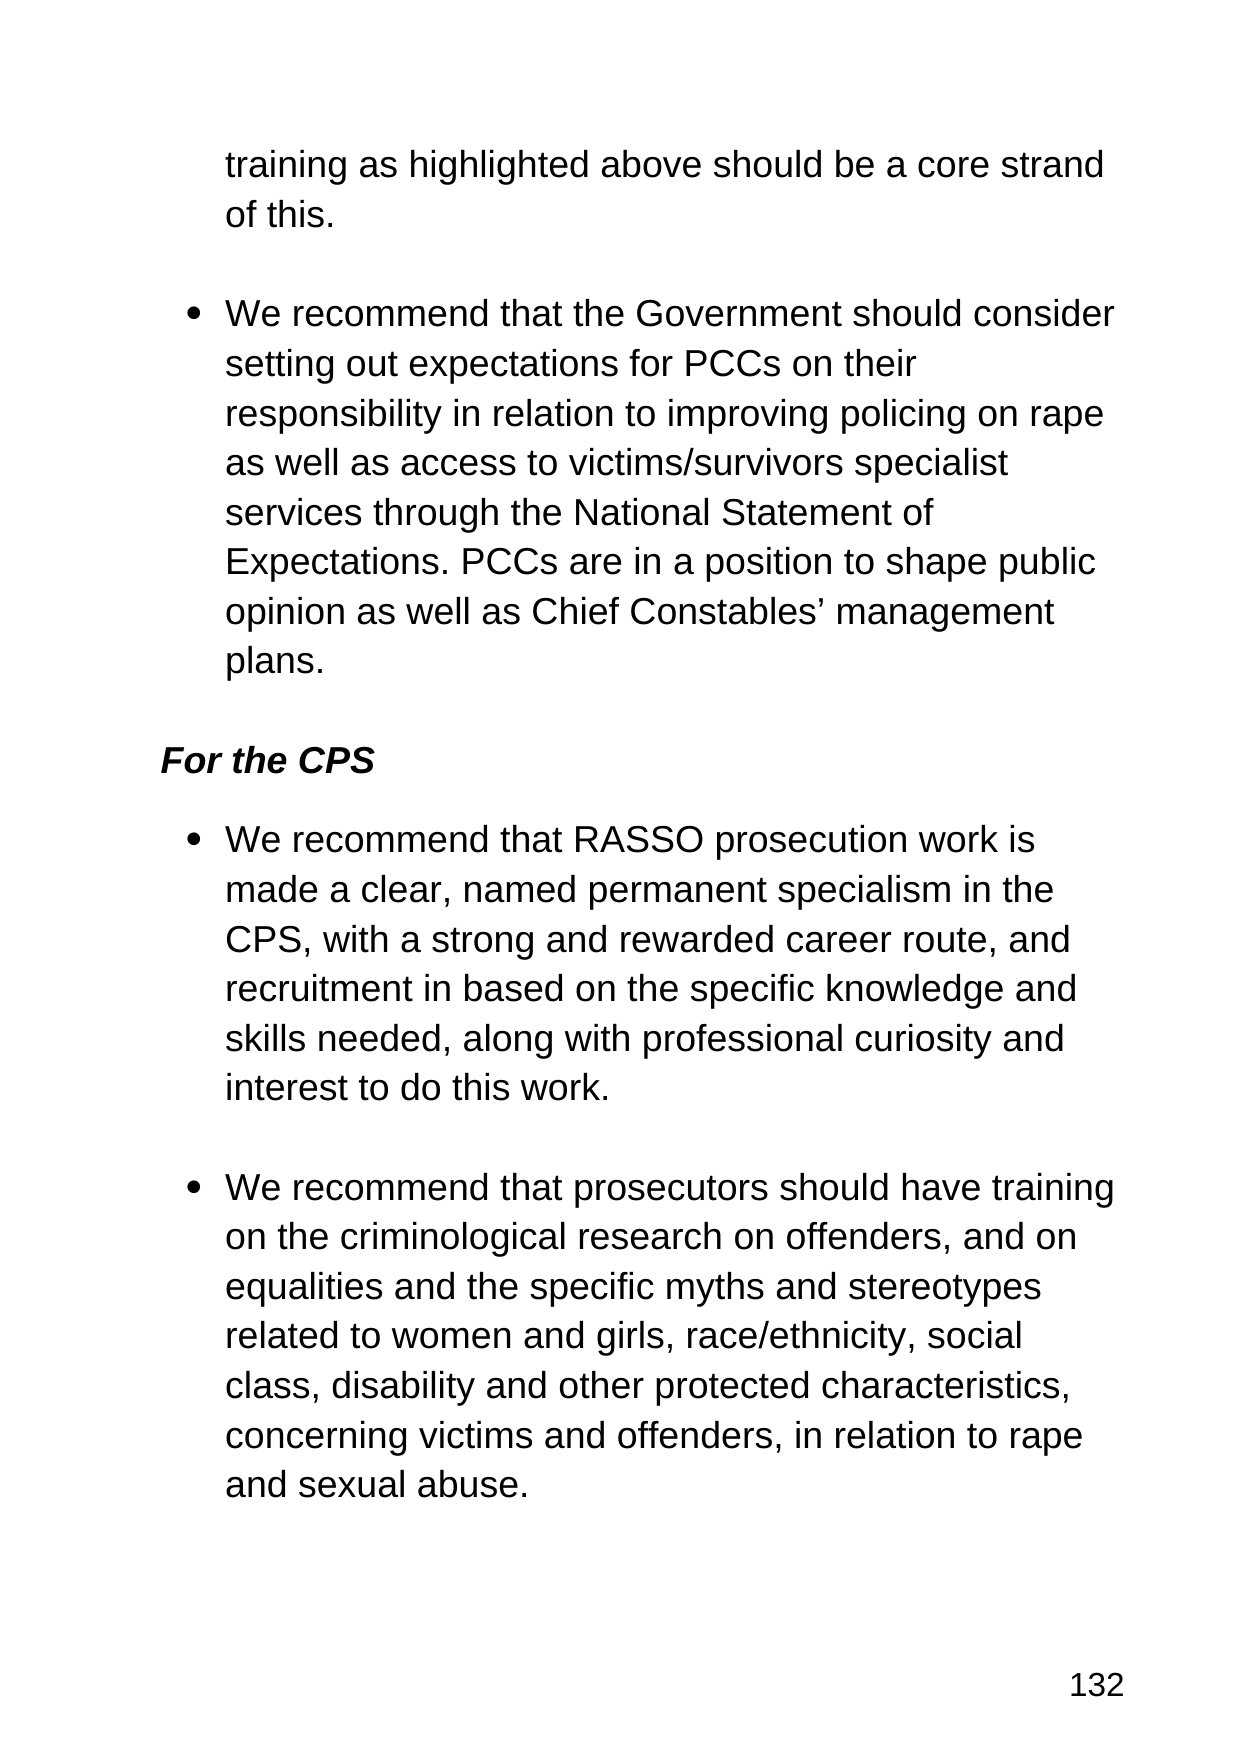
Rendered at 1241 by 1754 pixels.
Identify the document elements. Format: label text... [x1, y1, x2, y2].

list We recommend that prosecutors should have training on the criminological research on offenders, and on equalities and the specific myths and stereotypes related to women and girls, race/ethnicity, social class, disability and other protected characteristics, concerning victims and offenders, in relation to rape and sexual abuse. [187, 1165, 1124, 1506]
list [187, 143, 1124, 235]
list We recommend that the Government should consider setting out expectations for PCCs on their responsibility in relation to improving policing on rape as well as access to victims/survivors specialist services through the National Statement of Expectations. PCCs are in a position to shape public opinion as well as Chief Constables’ management plans. [187, 291, 1124, 682]
text For the CPS [150, 738, 1124, 781]
list We recommend that RASSO prosecution work is made a clear, named permanent specialism in the CPS, with a strong and rewarded career route, and recruitment in based on the specific knowledge and skills needed, along with professional curiosity and interest to do this work. [187, 818, 1124, 1109]
